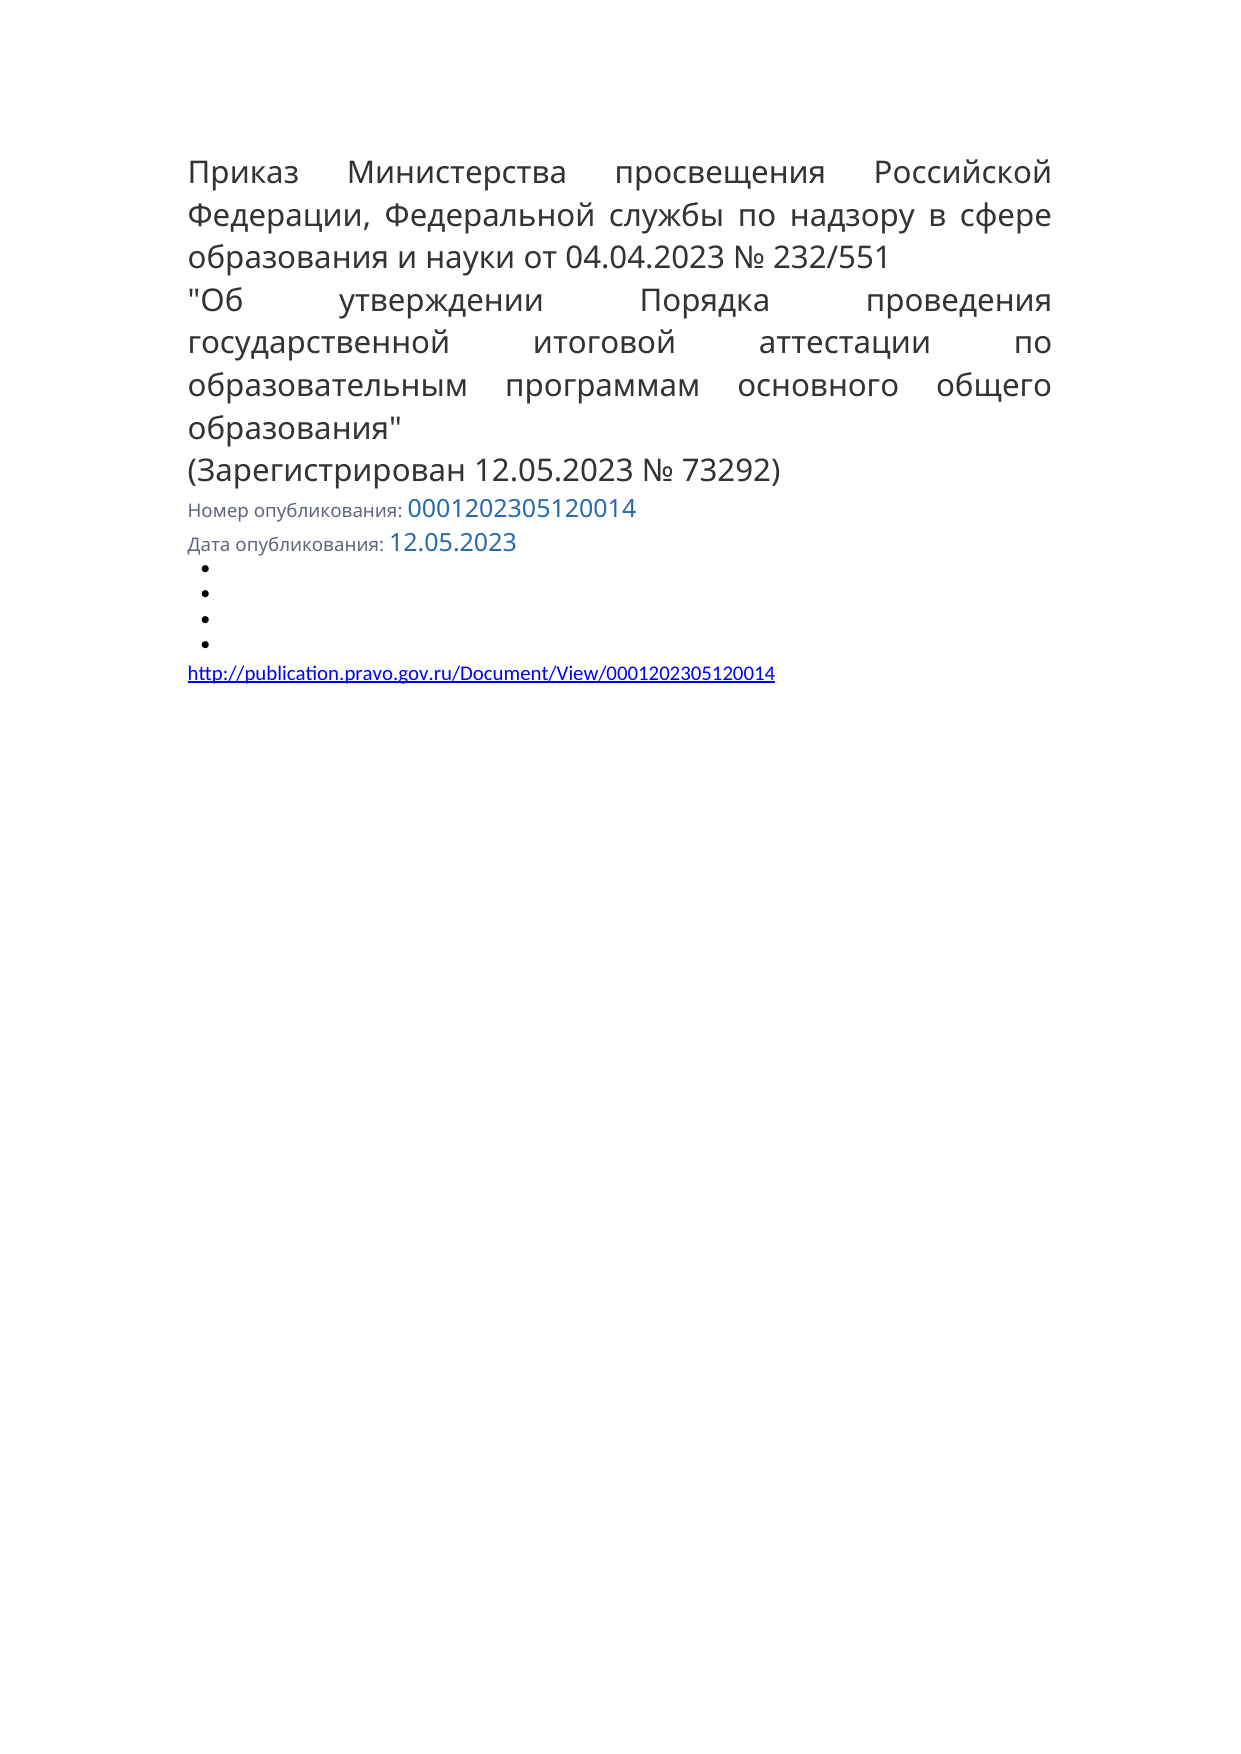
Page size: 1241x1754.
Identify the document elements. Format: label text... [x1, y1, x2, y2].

text Номер опубликования: 0001202305120014 [187, 491, 1053, 525]
text Приказ Министерства просвещения Российской Федерации, Федеральной службы по надзору в сфере образования и науки от 04.04.2023 № 232/551 "Об утверждении Порядка проведения государственной итоговой аттестации по образовательным программам основного общего образования" (Зарегистрирован 12.05.2023 № 73292) [187, 150, 1053, 491]
text Дата опубликования: 12.05.2023 [187, 525, 1053, 559]
text http://publication.pravo.gov.ru/Document/View/0001202305120014 [187, 660, 1053, 685]
